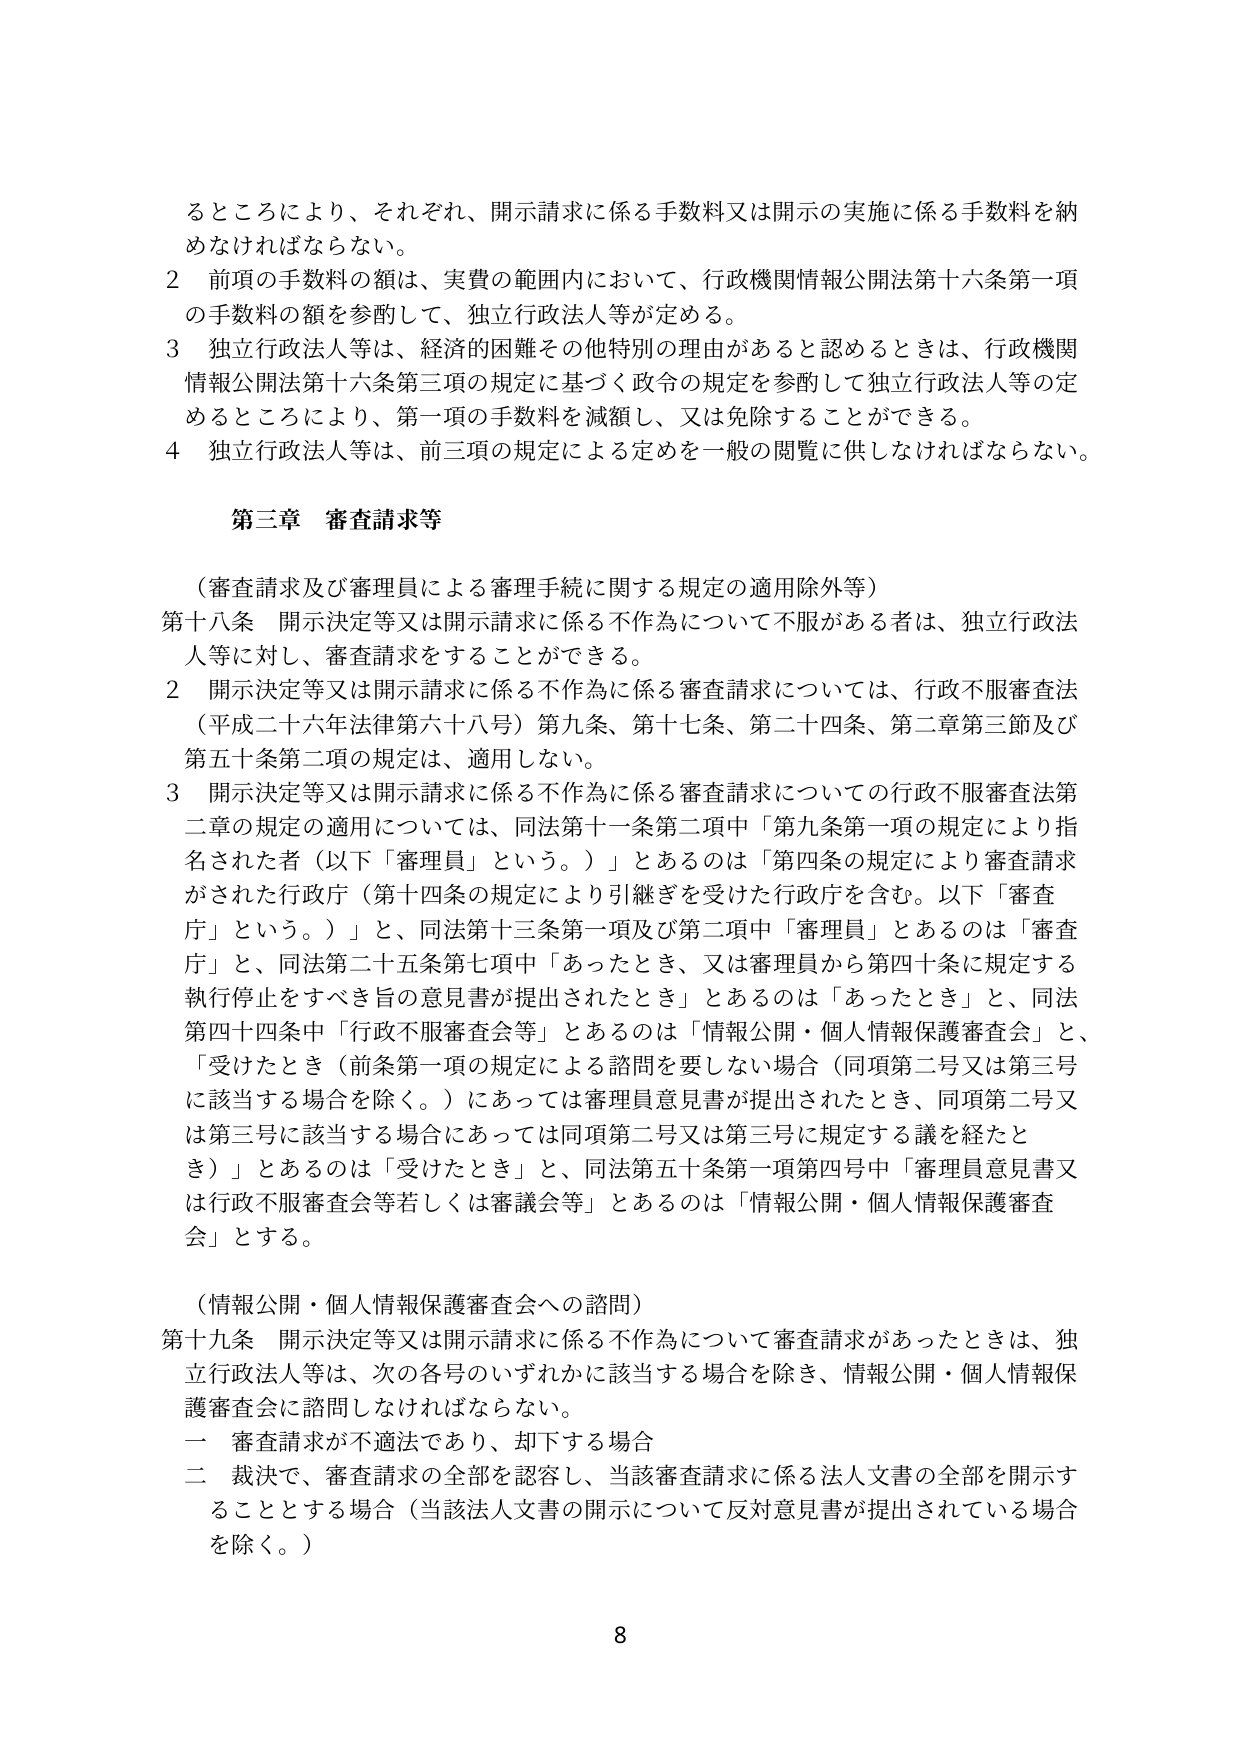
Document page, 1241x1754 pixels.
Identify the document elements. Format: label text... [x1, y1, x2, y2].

text 第十八条 開示決定等又は開示請求に係る不作為について不服がある者は、独立行政法人等に対し、審査請求をすることができる。 [161, 604, 1079, 672]
text 二 裁決で、審査請求の全部を認容し、当該審査請求に係る法人文書の全部を開示することとする場合（当該法人文書の開示について反対意見書が提出されている場合を除く。） [184, 1458, 1079, 1560]
text ３ 独立行政法人等は、経済的困難その他特別の理由があると認めるときは、行政機関情報公開法第十六条第三項の規定に基づく政令の規定を参酌して独立行政法人等の定めるところにより、第一項の手数料を減額し、又は免除することができる。 [161, 330, 1079, 433]
text 第三章 審査請求等 [230, 501, 1079, 535]
text 一 審査請求が不適法であり、却下する場合 [184, 1424, 1079, 1458]
text ３ 開示決定等又は開示請求に係る不作為に係る審査請求についての行政不服審査法第二章の規定の適用については、同法第十一条第二項中「第九条第一項の規定により指名された者（以下「審理員」という。）」とあるのは「第四条の規定により審査請求がされた行政庁（第十四条の規定により引継ぎを受けた行政庁を含む。以下「審査庁」という。）」と、同法第十三条第一項及び第二項中「審理員」とあるのは「審査庁」と、同法第二十五条第七項中「あったとき、又は審理員から第四十条に規定する執行停止をすべき旨の意見書が提出されたとき」とあるのは「あったとき」と、同法第四十四条中「行政不服審査会等」とあるのは「情報公開・個人情報保護審査会」と、「受けたとき（前条第一項の規定による諮問を要しない場合（同項第二号又は第三号に該当する場合を除く。）にあっては審理員意見書が提出されたとき、同項第二号又は第三号に該当する場合にあっては同項第二号又は第三号に規定する議を経たとき）」とあるのは「受けたとき」と、同法第五十条第一項第四号中「審理員意見書又は行政不服審査会等若しくは審議会等」とあるのは「情報公開・個人情報保護審査会」とする。 [161, 774, 1079, 1253]
text ２ 開示決定等又は開示請求に係る不作為に係る審査請求については、行政不服審査法（平成二十六年法律第六十八号）第九条、第十七条、第二十四条、第二章第三節及び第五十条第二項の規定は、適用しない。 [161, 672, 1079, 774]
text 第十九条 開示決定等又は開示請求に係る不作為について審査請求があったときは、独立行政法人等は、次の各号のいずれかに該当する場合を除き、情報公開・個人情報保護審査会に諮問しなければならない。 [161, 1321, 1079, 1424]
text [161, 194, 1079, 262]
text ４ 独立行政法人等は、前三項の規定による定めを一般の閲覧に供しなければならない。 [161, 433, 1079, 467]
text （情報公開・個人情報保護審査会への諮問） [184, 1287, 1079, 1321]
text （審査請求及び審理員による審理手続に関する規定の適用除外等） [184, 569, 1079, 604]
text ２ 前項の手数料の額は、実費の範囲内において、行政機関情報公開法第十六条第一項の手数料の額を参酌して、独立行政法人等が定める。 [161, 262, 1079, 330]
